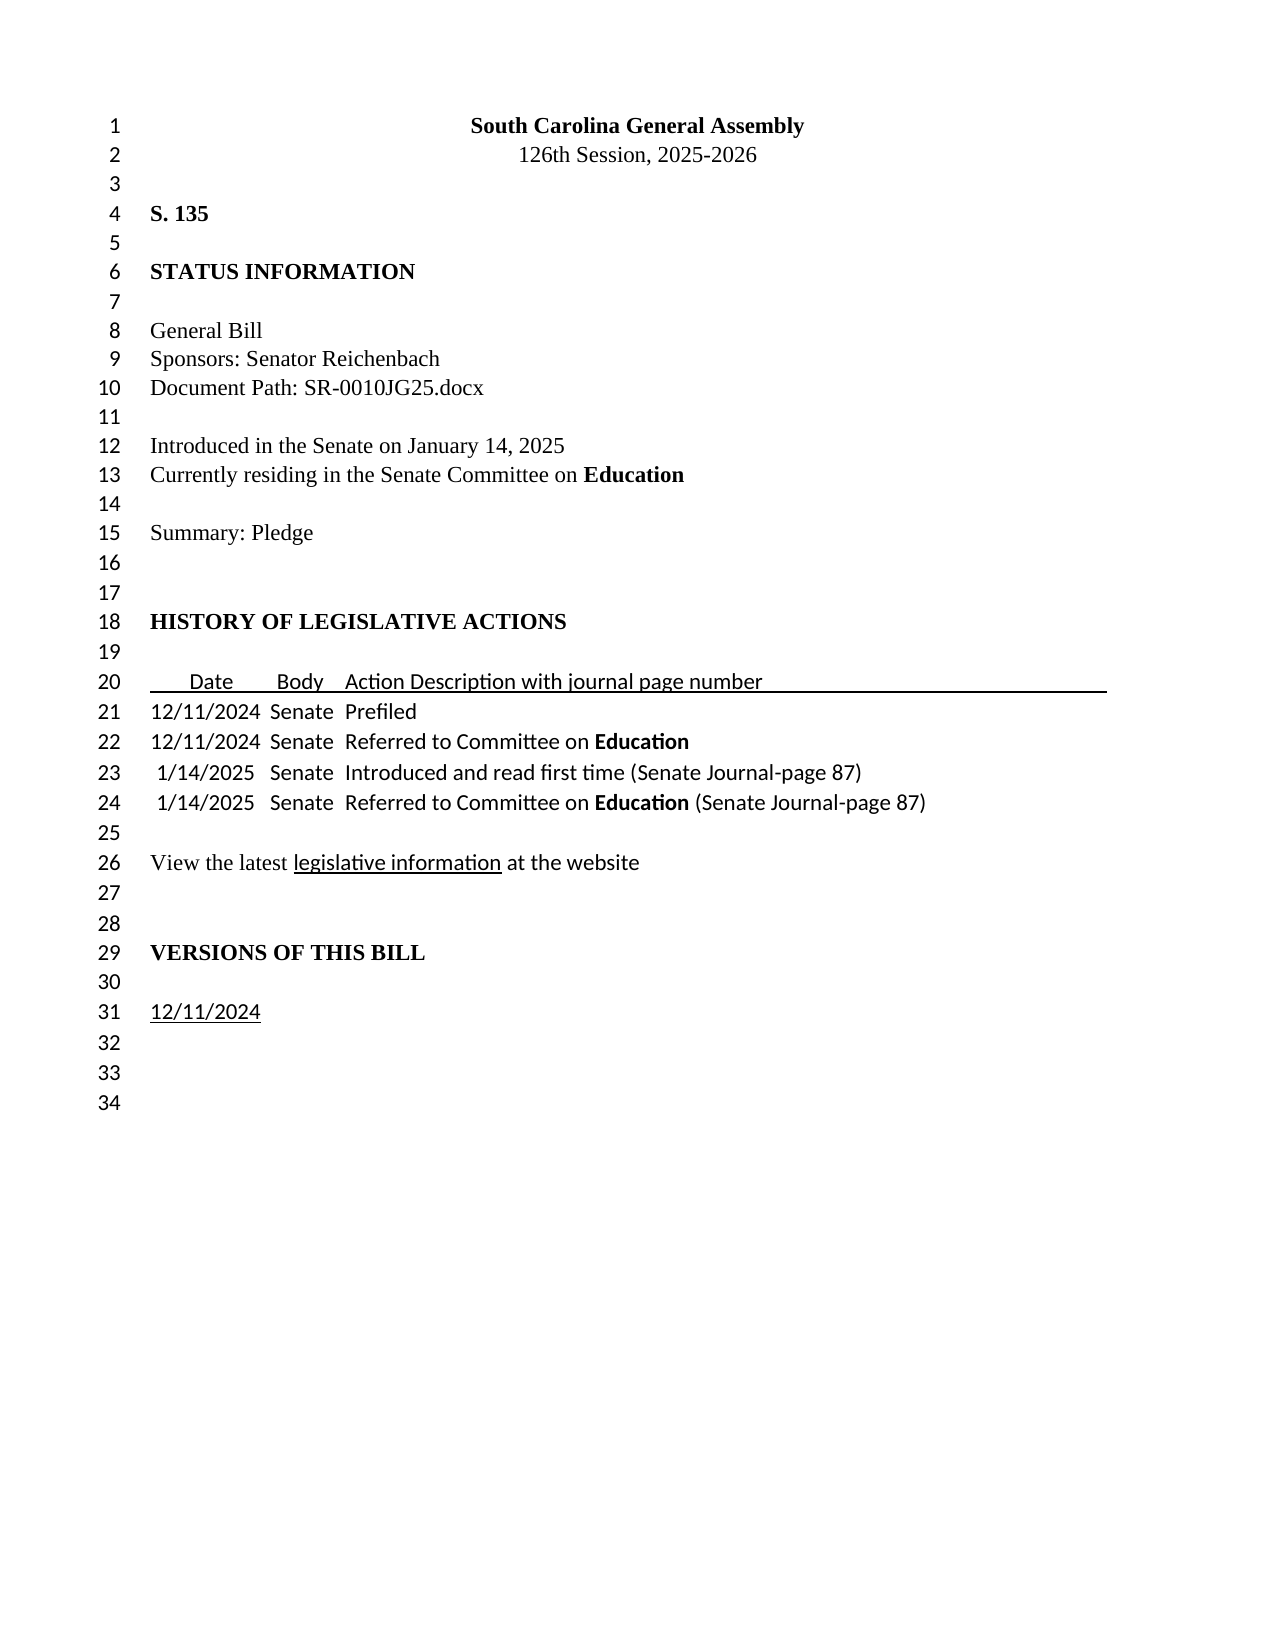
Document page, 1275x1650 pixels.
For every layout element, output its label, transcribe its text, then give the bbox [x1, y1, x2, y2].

text 12/11/2024 Senate Referred to Committee on Education [150, 727, 1125, 755]
text 1/14/2025 Senate Introduced and read first time (Senate Journal-page 87) [150, 758, 1125, 786]
text VERSIONS OF THIS BILL [150, 939, 1125, 965]
text Sponsors: Senator Reichenbach [150, 345, 1125, 372]
text Document Path: SR-0010JG25.docx [150, 374, 1125, 400]
text HISTORY OF LEGISLATIVE ACTIONS [150, 608, 1125, 635]
text 1/14/2025 Senate Referred to Committee on Education (Senate Journal-page 87) [150, 788, 1125, 816]
text S. 135 [150, 199, 1125, 226]
text General Bill [150, 317, 1125, 343]
text 12/11/2024 [150, 997, 1125, 1026]
text STATUS INFORMATION [150, 258, 1125, 284]
text South Carolina General Assembly [150, 112, 1125, 139]
text 12/11/2024 Senate Prefiled [150, 697, 1125, 725]
text Currently residing in the Senate Committee on Education [150, 461, 1125, 487]
text 126th Session, 2025-2026 [150, 141, 1125, 167]
text View the latest legislative information at the website [150, 848, 1125, 876]
text Summary: Pledge [150, 519, 1125, 546]
text Introduced in the Senate on January 14, 2025 [150, 432, 1125, 459]
text Date Body Action Description with journal page number [150, 667, 1125, 695]
